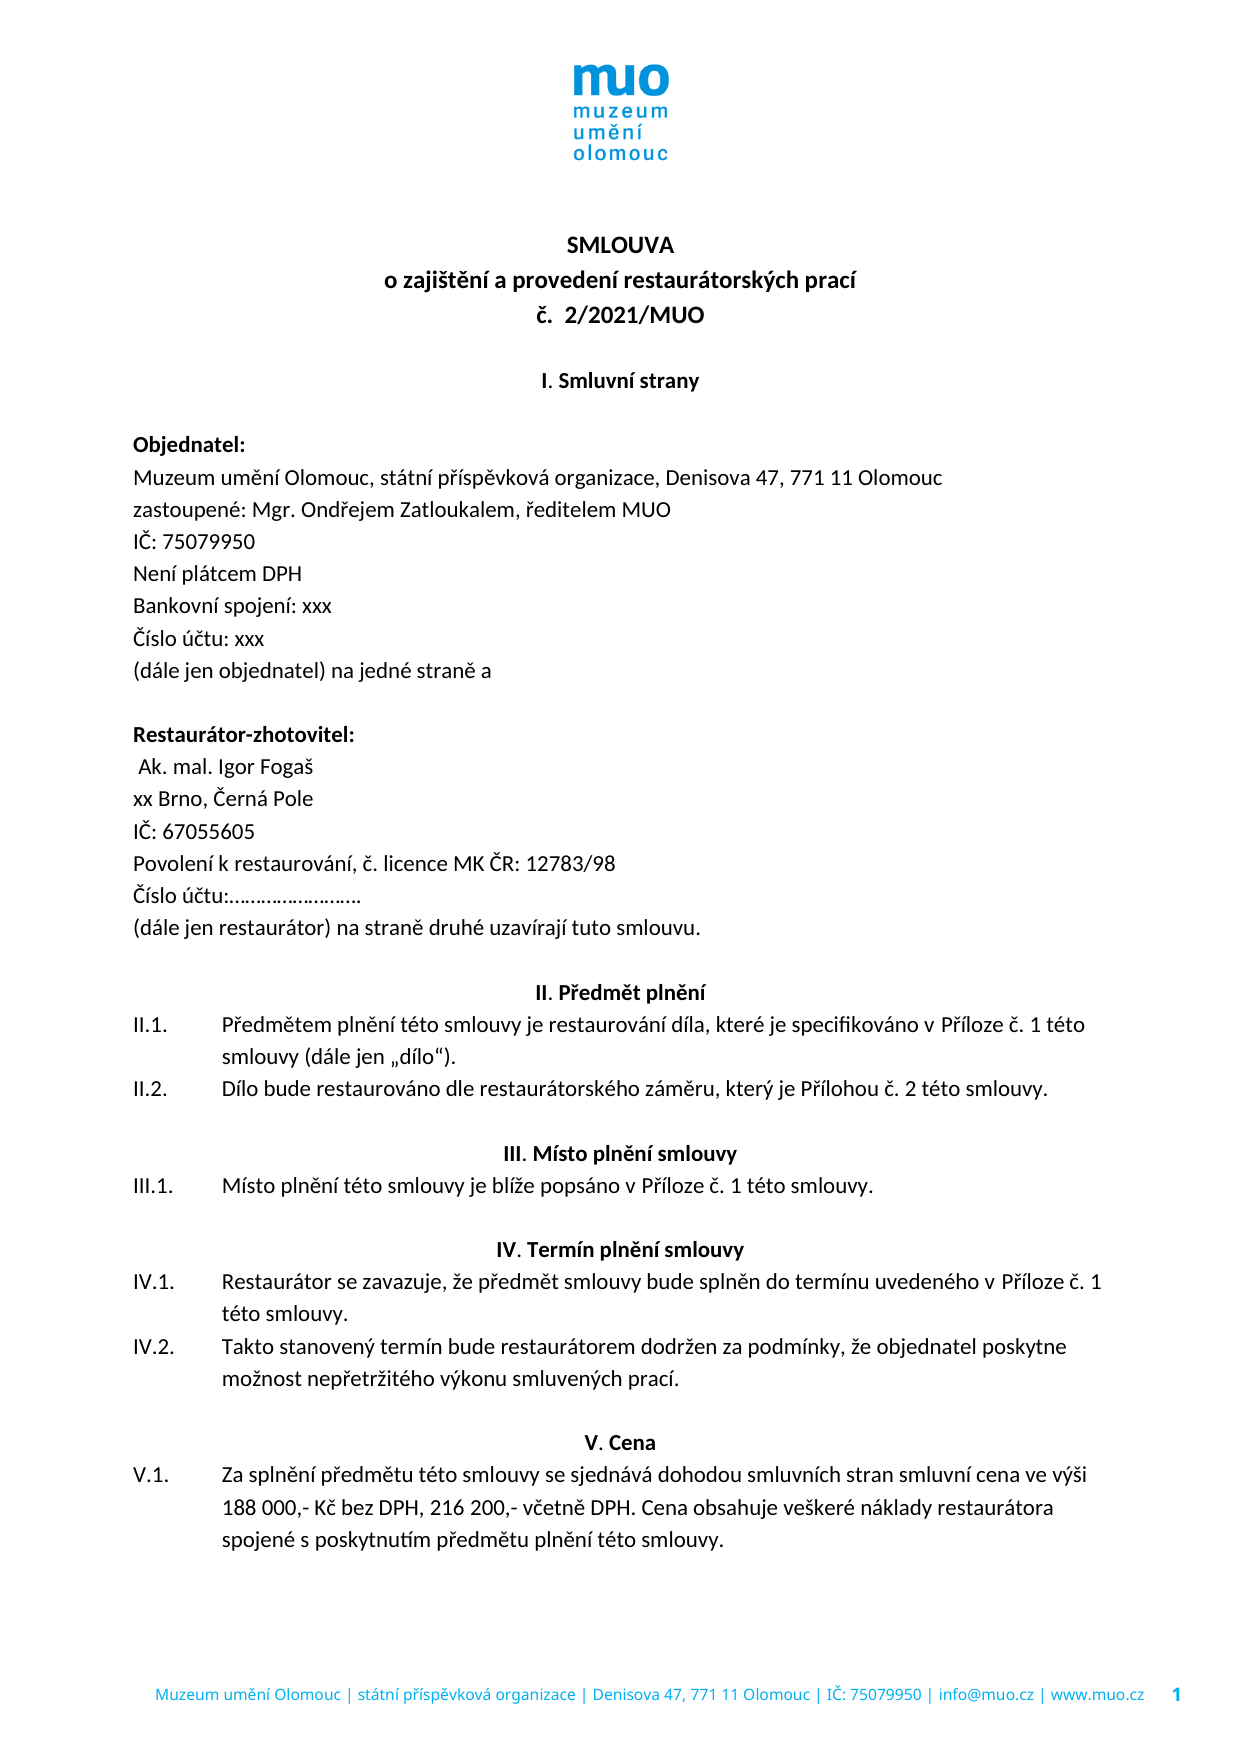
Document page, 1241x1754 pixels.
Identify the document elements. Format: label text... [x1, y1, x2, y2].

text xx Brno, Černá Pole [133, 784, 1107, 813]
text IČ: 75079950 [133, 527, 1107, 555]
text IV.1. Restaurátor se zavazuje, že předmět smlouvy bude splněn do termínu uvedeného v Příloze č. 1 této smlouvy. [133, 1267, 1107, 1328]
text Objednatel: [133, 431, 1107, 458]
text Muzeum umění Olomouc, státní příspěvková organizace, Denisova 47, 771 11 Olomouc [133, 463, 1107, 491]
picture [572, 62, 671, 162]
text V. Cena [133, 1428, 1107, 1456]
text IČ: 67055605 [133, 817, 1107, 845]
text IV.2. Takto stanovený termín bude restaurátorem dodržen za podmínky, že objednatel poskytne možnost nepřetržitého výkonu smluvených prací. [133, 1332, 1107, 1392]
text 0 [133, 118, 1107, 179]
text II. Předmět plnění [133, 978, 1107, 1006]
text (dále jen restaurátor) na straně druhé uzavírají tuto smlouvu. [133, 913, 1107, 941]
text (dále jen objednatel) na jedné straně a [133, 656, 1107, 684]
text č. 2/2021/MUO [133, 299, 1107, 329]
text I. Smluvní strany [133, 366, 1107, 394]
text Číslo účtu: xxx [133, 624, 1107, 652]
text II.2. Dílo bude restaurováno dle restaurátorského záměru, který je Přílohou č. 2 této smlouvy. [133, 1074, 1107, 1102]
text Ak. mal. Igor Fogaš [133, 752, 1107, 780]
text Bankovní spojení: xxx [133, 591, 1107, 619]
text V.1. Za splnění předmětu této smlouvy se sjednává dohodou smluvních stran smluvní cena ve výši 188 000,- Kč bez DPH, 216 200,- včetně DPH. Cena obsahuje veškeré náklady restaurátora spojené s poskytnutím předmětu plnění této smlouvy. [133, 1461, 1107, 1553]
text Restaurátor-zhotovitel: [133, 720, 1107, 748]
text II.1. Předmětem plnění této smlouvy je restaurování díla, které je specifikováno v Příloze č. 1 této smlouvy (dále jen „dílo“). [133, 1010, 1107, 1070]
text IV. Termín plnění smlouvy [133, 1235, 1107, 1263]
subtitle SMLOUVA [133, 229, 1107, 259]
text o zajištění a provedení restaurátorských prací [133, 264, 1107, 294]
text Není plátcem DPH [133, 559, 1107, 587]
text zastoupené: Mgr. Ondřejem Zatloukalem, ředitelem MUO [133, 495, 1107, 523]
text III.1. Místo plnění této smlouvy je blíže popsáno v Příloze č. 1 této smlouvy. [133, 1171, 1107, 1199]
text III. Místo plnění smlouvy [133, 1139, 1107, 1167]
text Povolení k restaurování, č. licence MK ČR: 12783/98 [133, 849, 1107, 877]
text Číslo účtu:……………………. [133, 881, 1107, 909]
